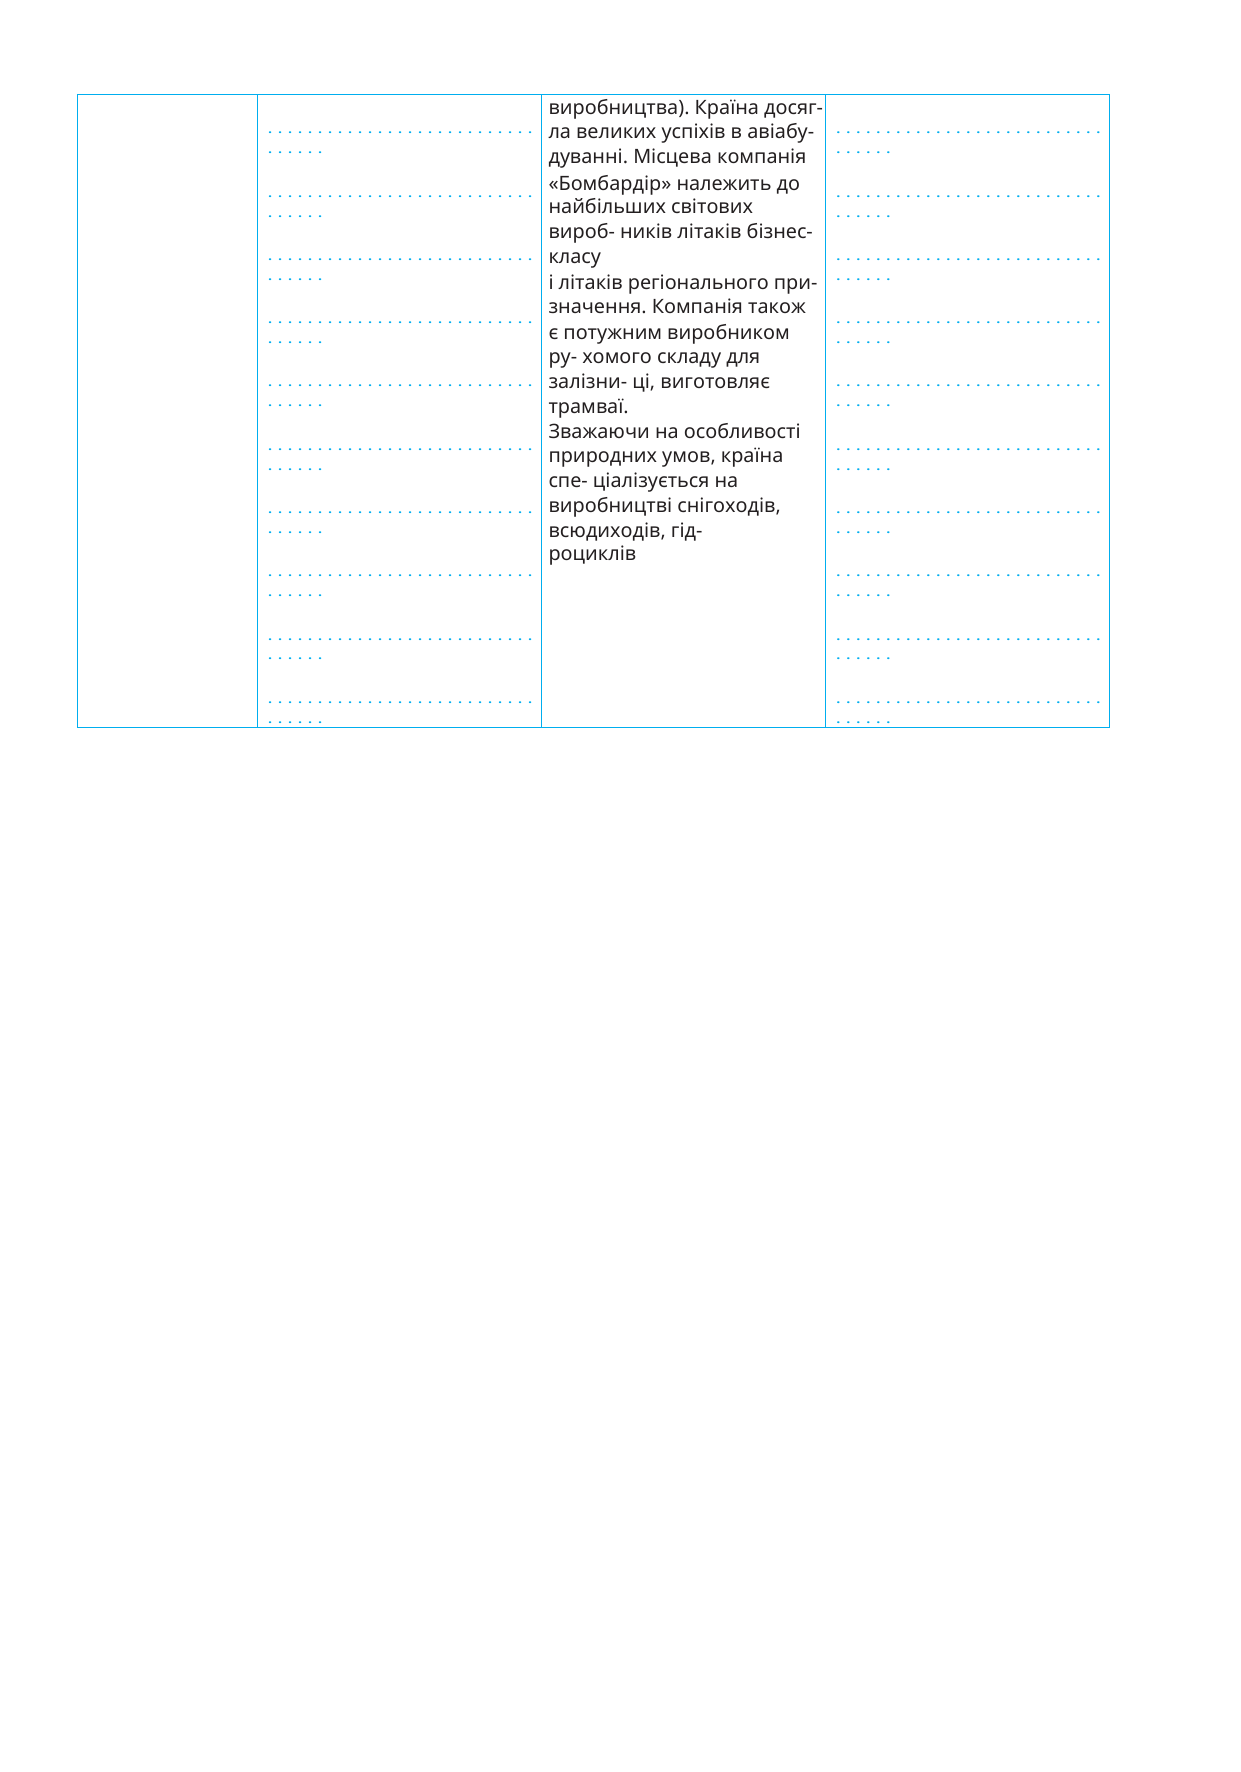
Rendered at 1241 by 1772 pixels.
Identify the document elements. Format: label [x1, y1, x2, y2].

table_cell [542, 95, 825, 727]
table_cell [258, 95, 541, 727]
table_cell [78, 95, 257, 727]
table_cell [826, 95, 1109, 727]
